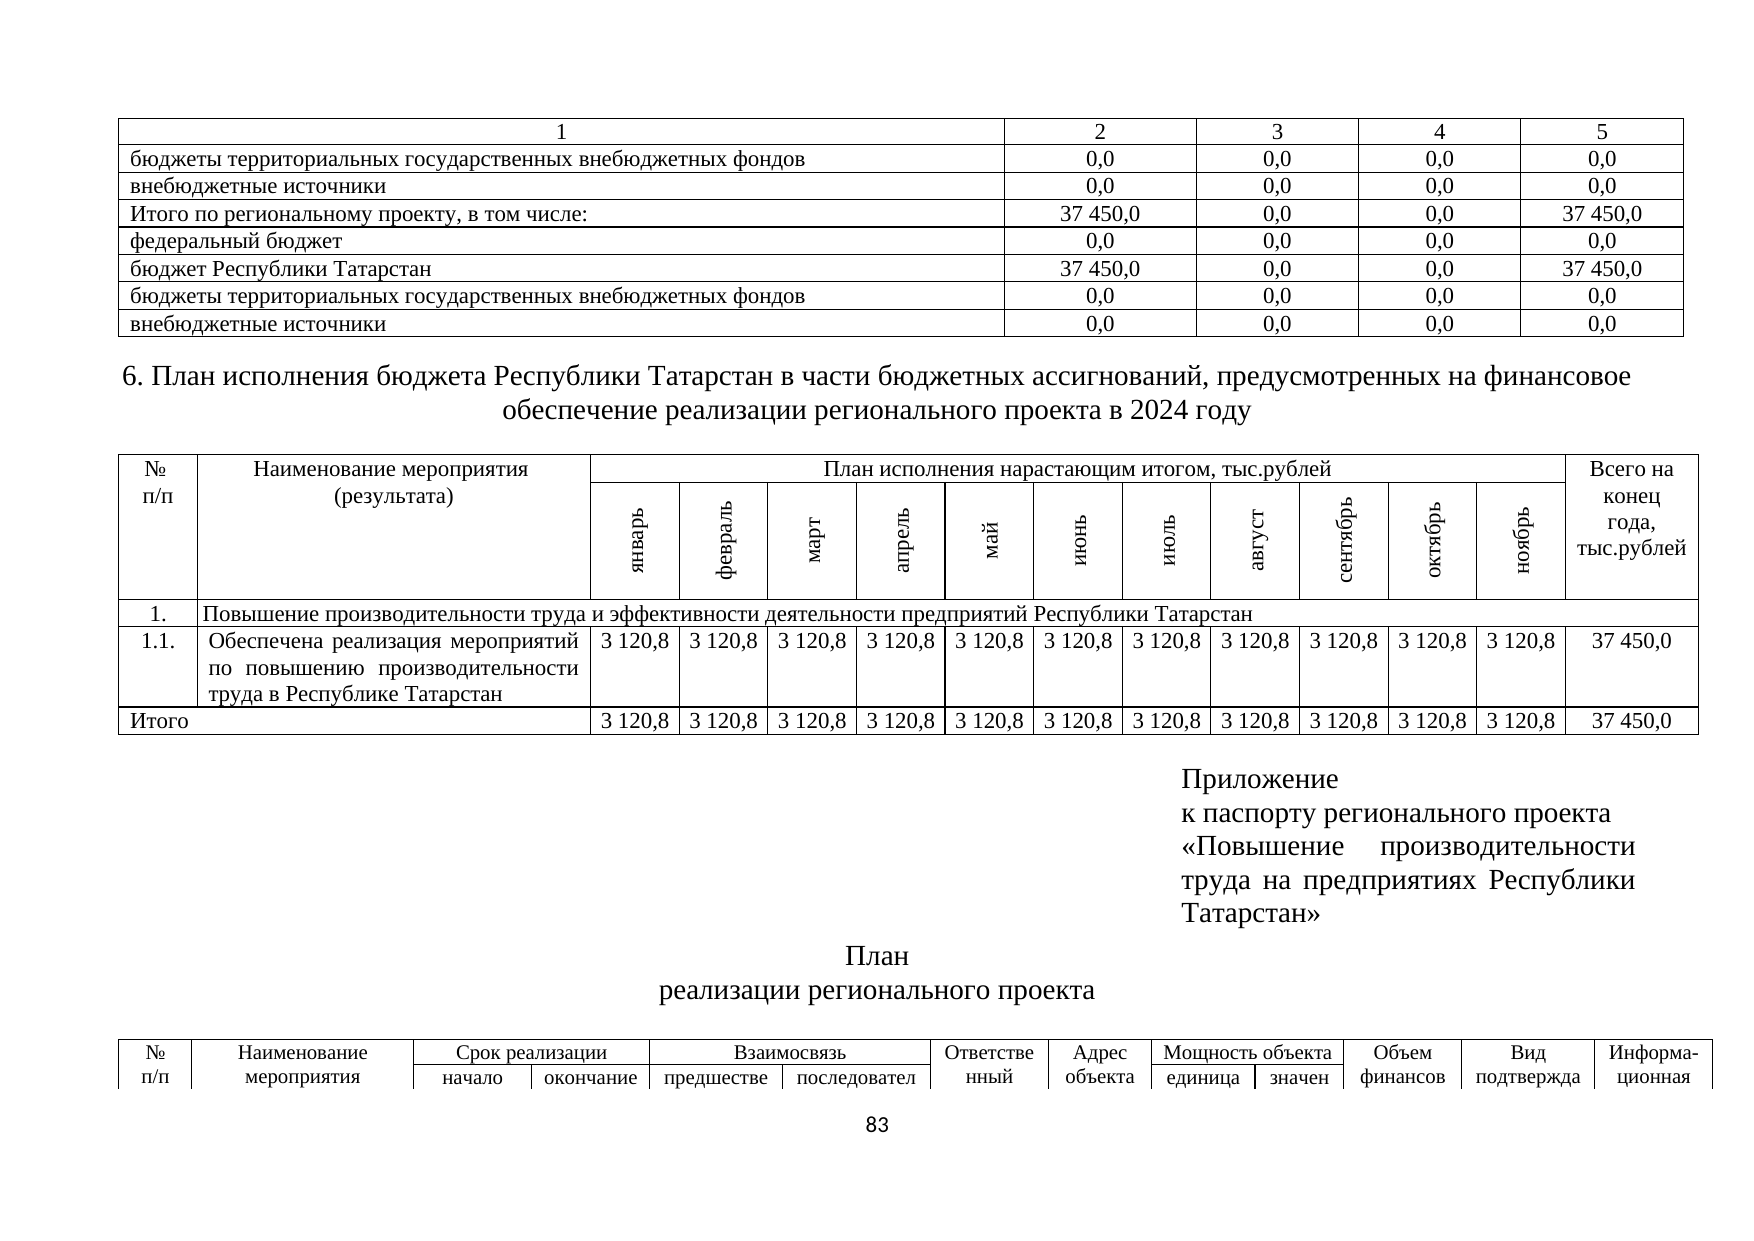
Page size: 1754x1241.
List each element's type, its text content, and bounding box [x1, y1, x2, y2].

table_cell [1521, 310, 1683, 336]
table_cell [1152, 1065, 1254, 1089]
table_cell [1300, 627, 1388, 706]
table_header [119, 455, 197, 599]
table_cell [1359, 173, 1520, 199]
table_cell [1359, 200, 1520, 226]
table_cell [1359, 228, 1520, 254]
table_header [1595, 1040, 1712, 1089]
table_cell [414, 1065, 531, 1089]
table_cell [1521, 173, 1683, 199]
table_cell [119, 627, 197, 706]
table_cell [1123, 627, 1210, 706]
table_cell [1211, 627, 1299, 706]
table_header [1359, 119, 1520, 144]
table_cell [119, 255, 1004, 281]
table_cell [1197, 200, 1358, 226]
text 6. План исполнения бюджета Республики Татарстан в части бюджетных ассигнований, предусмотренных на финансовое обеспечение реализации регионального проекта в 2024 году [118, 358, 1636, 426]
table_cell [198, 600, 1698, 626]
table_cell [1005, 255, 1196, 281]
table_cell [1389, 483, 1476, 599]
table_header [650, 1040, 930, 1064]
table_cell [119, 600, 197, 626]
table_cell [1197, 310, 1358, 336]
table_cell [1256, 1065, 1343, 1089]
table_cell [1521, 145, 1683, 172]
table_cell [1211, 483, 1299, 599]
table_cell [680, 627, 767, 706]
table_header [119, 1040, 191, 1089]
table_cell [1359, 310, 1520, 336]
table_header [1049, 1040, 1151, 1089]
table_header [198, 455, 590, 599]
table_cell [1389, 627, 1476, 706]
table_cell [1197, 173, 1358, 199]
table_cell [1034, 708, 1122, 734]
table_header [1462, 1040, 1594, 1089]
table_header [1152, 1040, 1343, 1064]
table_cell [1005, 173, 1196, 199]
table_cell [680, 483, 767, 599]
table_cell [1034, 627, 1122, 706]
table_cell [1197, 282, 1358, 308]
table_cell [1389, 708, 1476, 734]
text «Повышение производительности труда на предприятиях Республики Татарстан» [1181, 828, 1636, 929]
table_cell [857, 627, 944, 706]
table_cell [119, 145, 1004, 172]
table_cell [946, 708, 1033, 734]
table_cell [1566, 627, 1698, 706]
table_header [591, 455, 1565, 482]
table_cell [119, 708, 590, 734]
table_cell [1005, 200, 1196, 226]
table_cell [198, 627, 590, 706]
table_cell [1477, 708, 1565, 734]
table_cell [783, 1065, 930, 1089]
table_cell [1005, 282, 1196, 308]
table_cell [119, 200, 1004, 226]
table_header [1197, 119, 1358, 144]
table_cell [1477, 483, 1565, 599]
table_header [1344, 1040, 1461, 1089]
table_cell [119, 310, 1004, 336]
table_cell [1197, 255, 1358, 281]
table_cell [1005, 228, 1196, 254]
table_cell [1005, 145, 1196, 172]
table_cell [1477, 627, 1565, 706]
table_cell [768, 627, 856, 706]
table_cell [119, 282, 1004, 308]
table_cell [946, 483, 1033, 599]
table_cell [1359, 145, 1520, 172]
text Приложение [1181, 761, 1636, 795]
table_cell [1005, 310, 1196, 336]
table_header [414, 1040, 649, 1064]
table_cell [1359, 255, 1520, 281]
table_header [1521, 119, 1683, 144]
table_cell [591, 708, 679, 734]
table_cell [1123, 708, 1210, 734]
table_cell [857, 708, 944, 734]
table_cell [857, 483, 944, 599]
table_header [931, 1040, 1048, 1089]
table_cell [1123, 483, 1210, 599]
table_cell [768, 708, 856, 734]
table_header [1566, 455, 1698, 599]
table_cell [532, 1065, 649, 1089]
text реализации регионального проекта [118, 972, 1636, 1006]
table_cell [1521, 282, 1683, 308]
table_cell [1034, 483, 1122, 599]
text к паспорту регионального проекта [1181, 795, 1636, 828]
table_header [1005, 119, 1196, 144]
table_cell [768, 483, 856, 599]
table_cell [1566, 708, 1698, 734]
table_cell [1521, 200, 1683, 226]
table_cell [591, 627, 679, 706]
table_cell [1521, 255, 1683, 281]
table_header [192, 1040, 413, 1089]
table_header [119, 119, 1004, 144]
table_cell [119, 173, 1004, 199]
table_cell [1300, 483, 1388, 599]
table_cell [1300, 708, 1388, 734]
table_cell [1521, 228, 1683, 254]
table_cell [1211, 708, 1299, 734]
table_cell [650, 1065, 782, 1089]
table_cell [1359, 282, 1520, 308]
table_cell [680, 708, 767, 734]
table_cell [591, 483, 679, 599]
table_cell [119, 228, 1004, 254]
text План [118, 938, 1636, 972]
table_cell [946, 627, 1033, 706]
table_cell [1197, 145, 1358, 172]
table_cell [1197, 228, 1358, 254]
